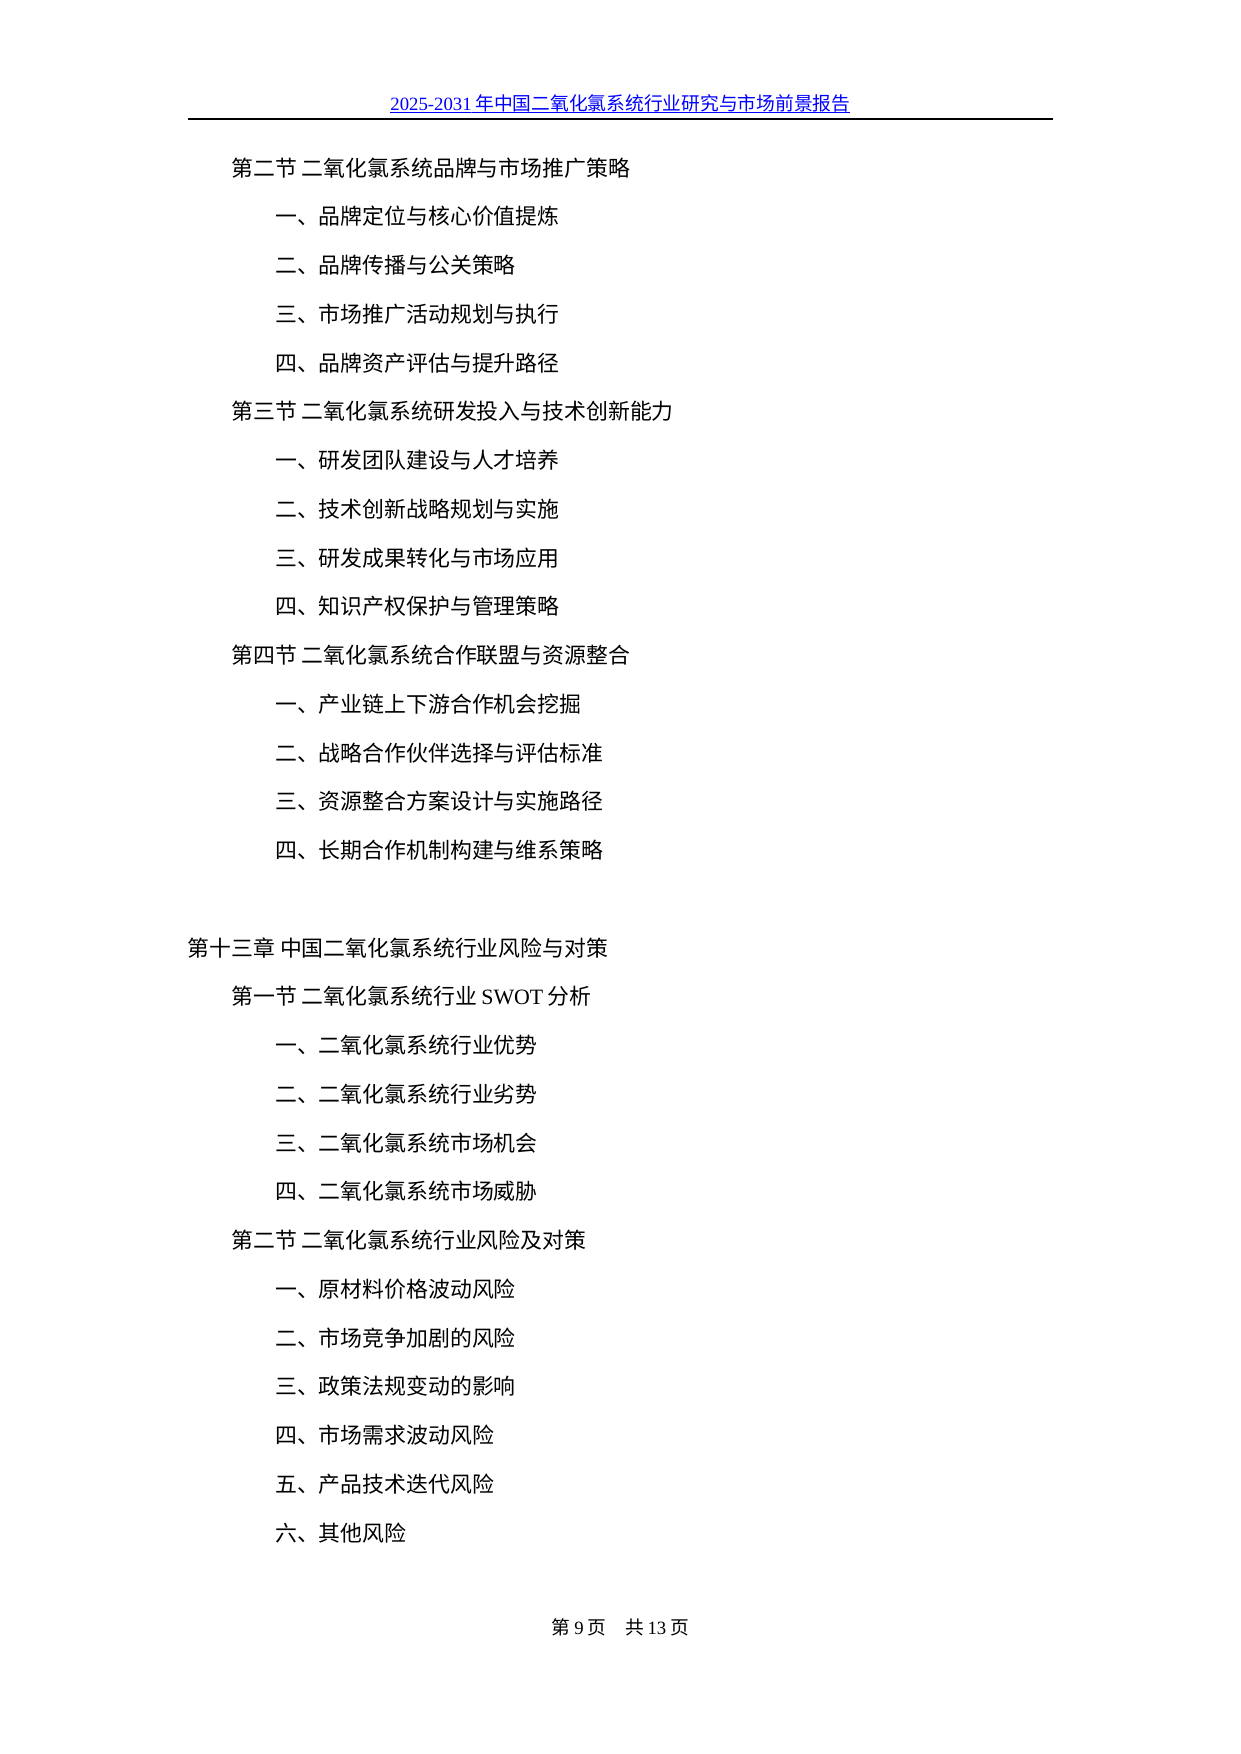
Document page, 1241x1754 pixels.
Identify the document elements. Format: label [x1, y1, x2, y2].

text [187, 150, 1053, 1548]
